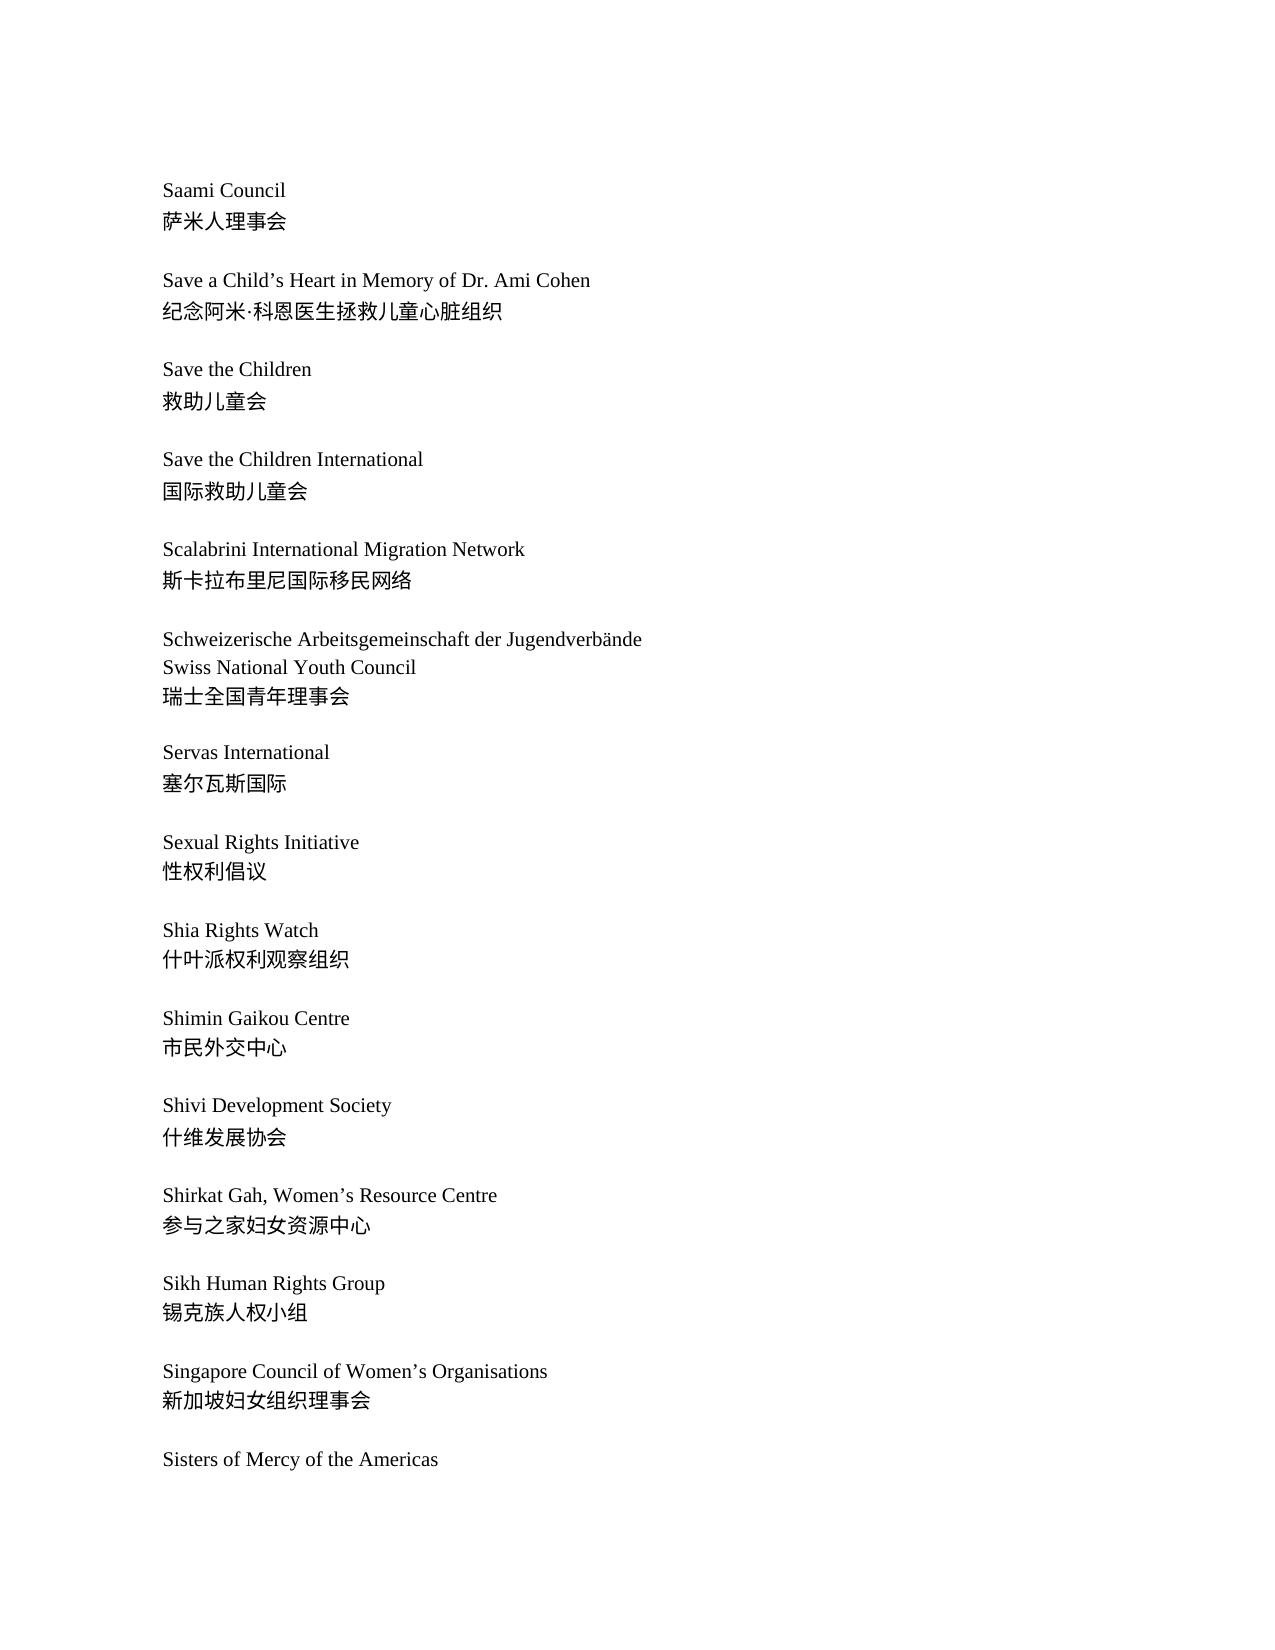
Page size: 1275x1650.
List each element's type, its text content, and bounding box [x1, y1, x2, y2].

text Shimin Gaikou Centre [162, 1005, 1122, 1029]
text Sisters of Mercy of the Americas [148, 1447, 1122, 1471]
text Shia Rights Watch [162, 918, 1122, 942]
text 市民外交中心 [162, 1033, 1122, 1061]
text Scalabrini International Migration Network [148, 537, 1122, 561]
text Save the Children [148, 357, 1122, 381]
text 斯卡拉布里尼国际移民网络 [148, 565, 1122, 595]
text 新加坡妇女组织理事会 [162, 1386, 1122, 1415]
text Sexual Rights Initiative [148, 830, 1122, 854]
text Schweizerische Arbeitsgemeinschaft der Jugendverbände [162, 627, 1122, 651]
text Servas International [148, 740, 1122, 764]
text 瑞士全国青年理事会 [162, 682, 1122, 711]
text Save the Children International [148, 447, 1122, 471]
text 什叶派权利观察组织 [162, 945, 1122, 974]
text 救助儿童会 [148, 385, 1122, 415]
text 什维发展协会 [148, 1121, 1122, 1151]
text Saami Council [148, 178, 1122, 202]
text 萨米人理事会 [148, 205, 1122, 235]
text Singapore Council of Women’s Organisations [162, 1359, 1122, 1383]
text 塞尔瓦斯国际 [148, 767, 1122, 798]
text Sikh Human Rights Group [162, 1271, 1122, 1295]
text 纪念阿米·科恩医生拯救儿童心脏组织 [148, 295, 1122, 325]
text Swiss National Youth Council [162, 655, 1122, 679]
text 性权利倡议 [148, 857, 1122, 886]
text Shivi Development Society [148, 1093, 1122, 1117]
text Shirkat Gah, Women’s Resource Centre [162, 1183, 1122, 1207]
text 锡克族人权小组 [162, 1298, 1122, 1327]
text 国际救助儿童会 [148, 475, 1122, 505]
text Save a Child’s Heart in Memory of Dr. Ami Cohen [148, 267, 1122, 292]
text 参与之家妇女资源中心 [162, 1211, 1122, 1239]
